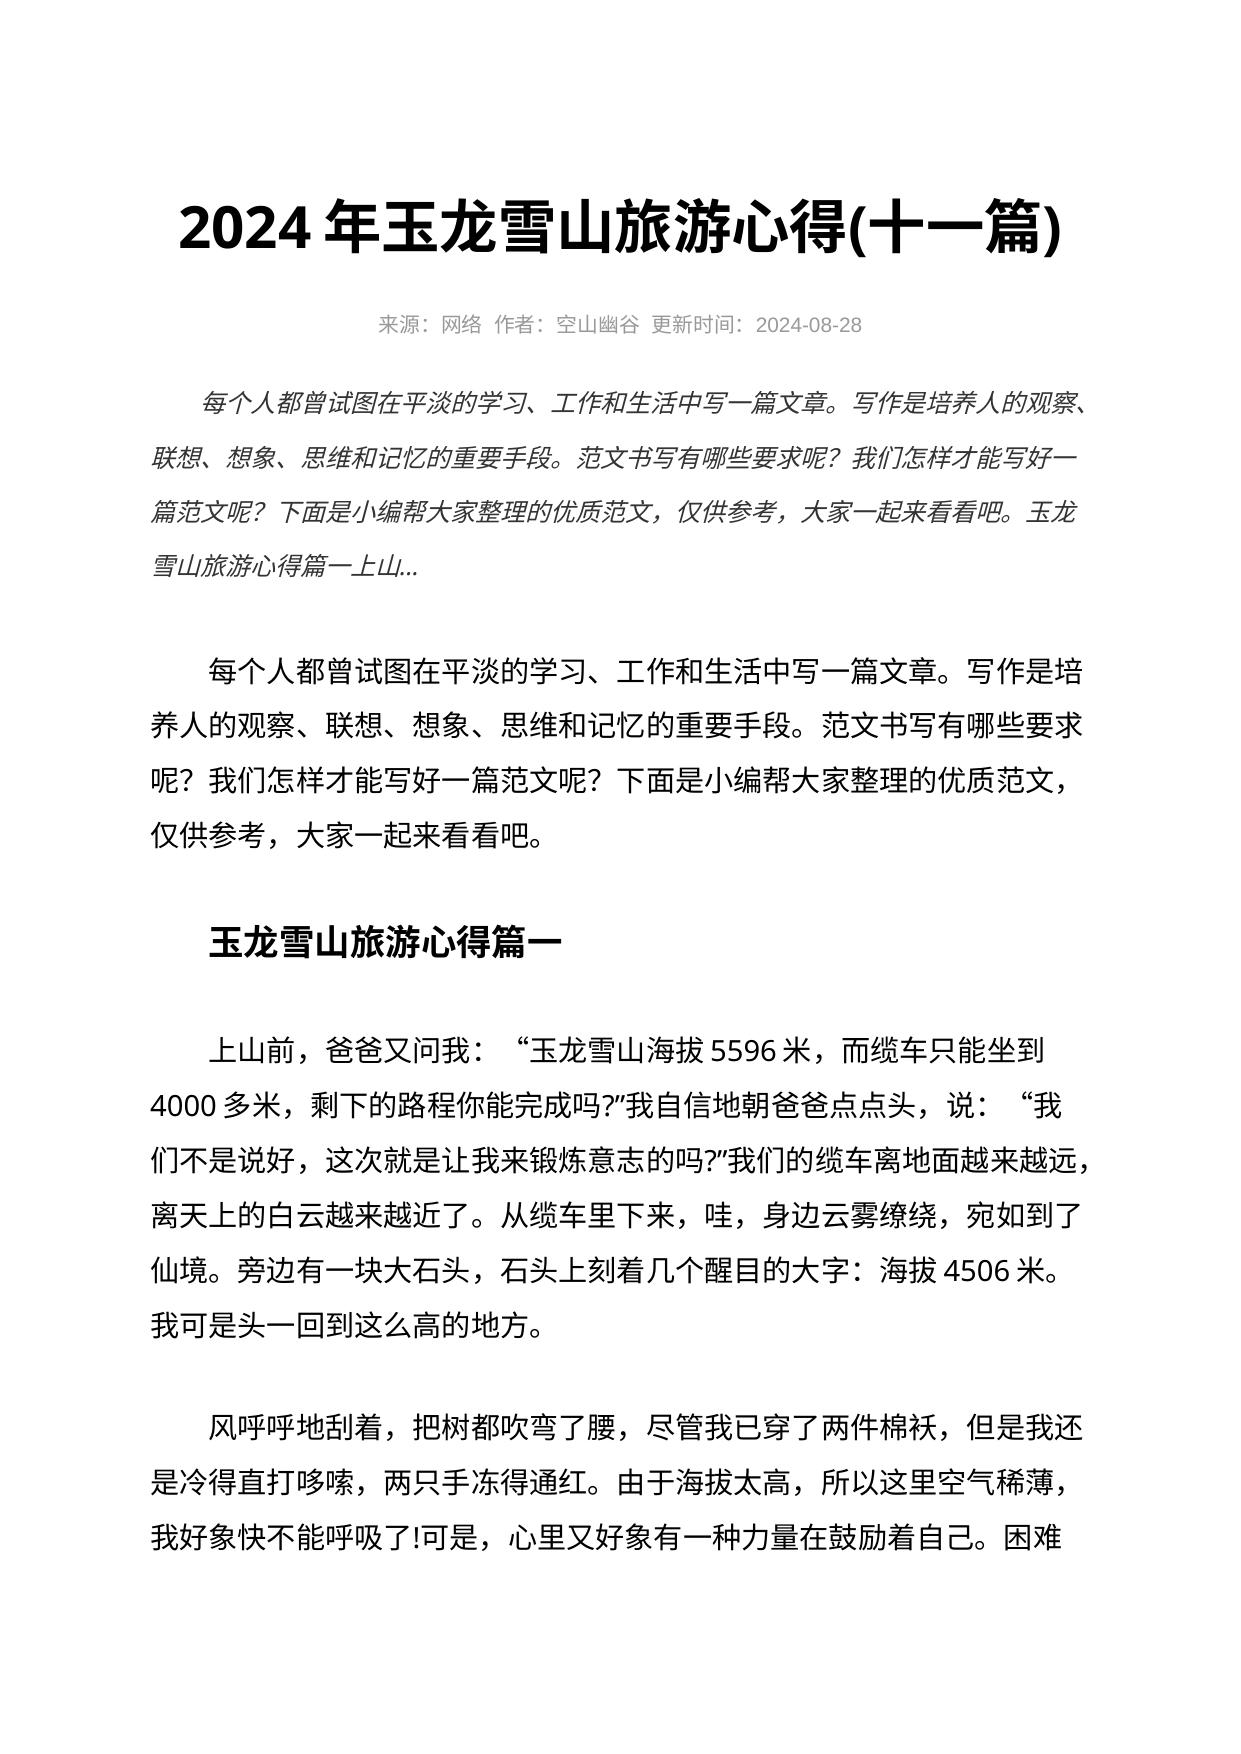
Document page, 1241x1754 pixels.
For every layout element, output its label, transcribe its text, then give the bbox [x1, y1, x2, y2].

text 来源：网络 作者：空山幽谷 更新时间：2024-08-28 [150, 313, 1090, 337]
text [150, 1405, 1090, 1557]
subtitle 2024年玉龙雪山旅游心得(十一篇) [150, 181, 1090, 266]
text 每个人都曾试图在平淡的学习、工作和生活中写一篇文章。写作是培养人的观察、联想、想象、思维和记忆的重要手段。范文书写有哪些要求呢？我们怎样才能写好一篇范文呢？下面是小编帮大家整理的优质范文，仅供参考，大家一起来看看吧。 [150, 648, 1090, 855]
text 玉龙雪山旅游心得篇一 [150, 914, 1090, 966]
text 每个人都曾试图在平淡的学习、工作和生活中写一篇文章。写作是培养人的观察、联想、想象、思维和记忆的重要手段。范文书写有哪些要求呢？我们怎样才能写好一篇范文呢？下面是小编帮大家整理的优质范文，仅供参考，大家一起来看看吧。玉龙雪山旅游心得篇一上山... [150, 384, 1090, 583]
text 上山前，爸爸又问我：“玉龙雪山海拔5596米，而缆车只能坐到4000多米，剩下的路程你能完成吗?”我自信地朝爸爸点点头，说：“我们不是说好，这次就是让我来锻炼意志的吗?”我们的缆车离地面越来越远，离天上的白云越来越近了。从缆车里下来，哇，身边云雾缭绕，宛如到了仙境。旁边有一块大石头，石头上刻着几个醒目的大字：海拔4506米。我可是头一回到这么高的地方。 [150, 1028, 1090, 1345]
